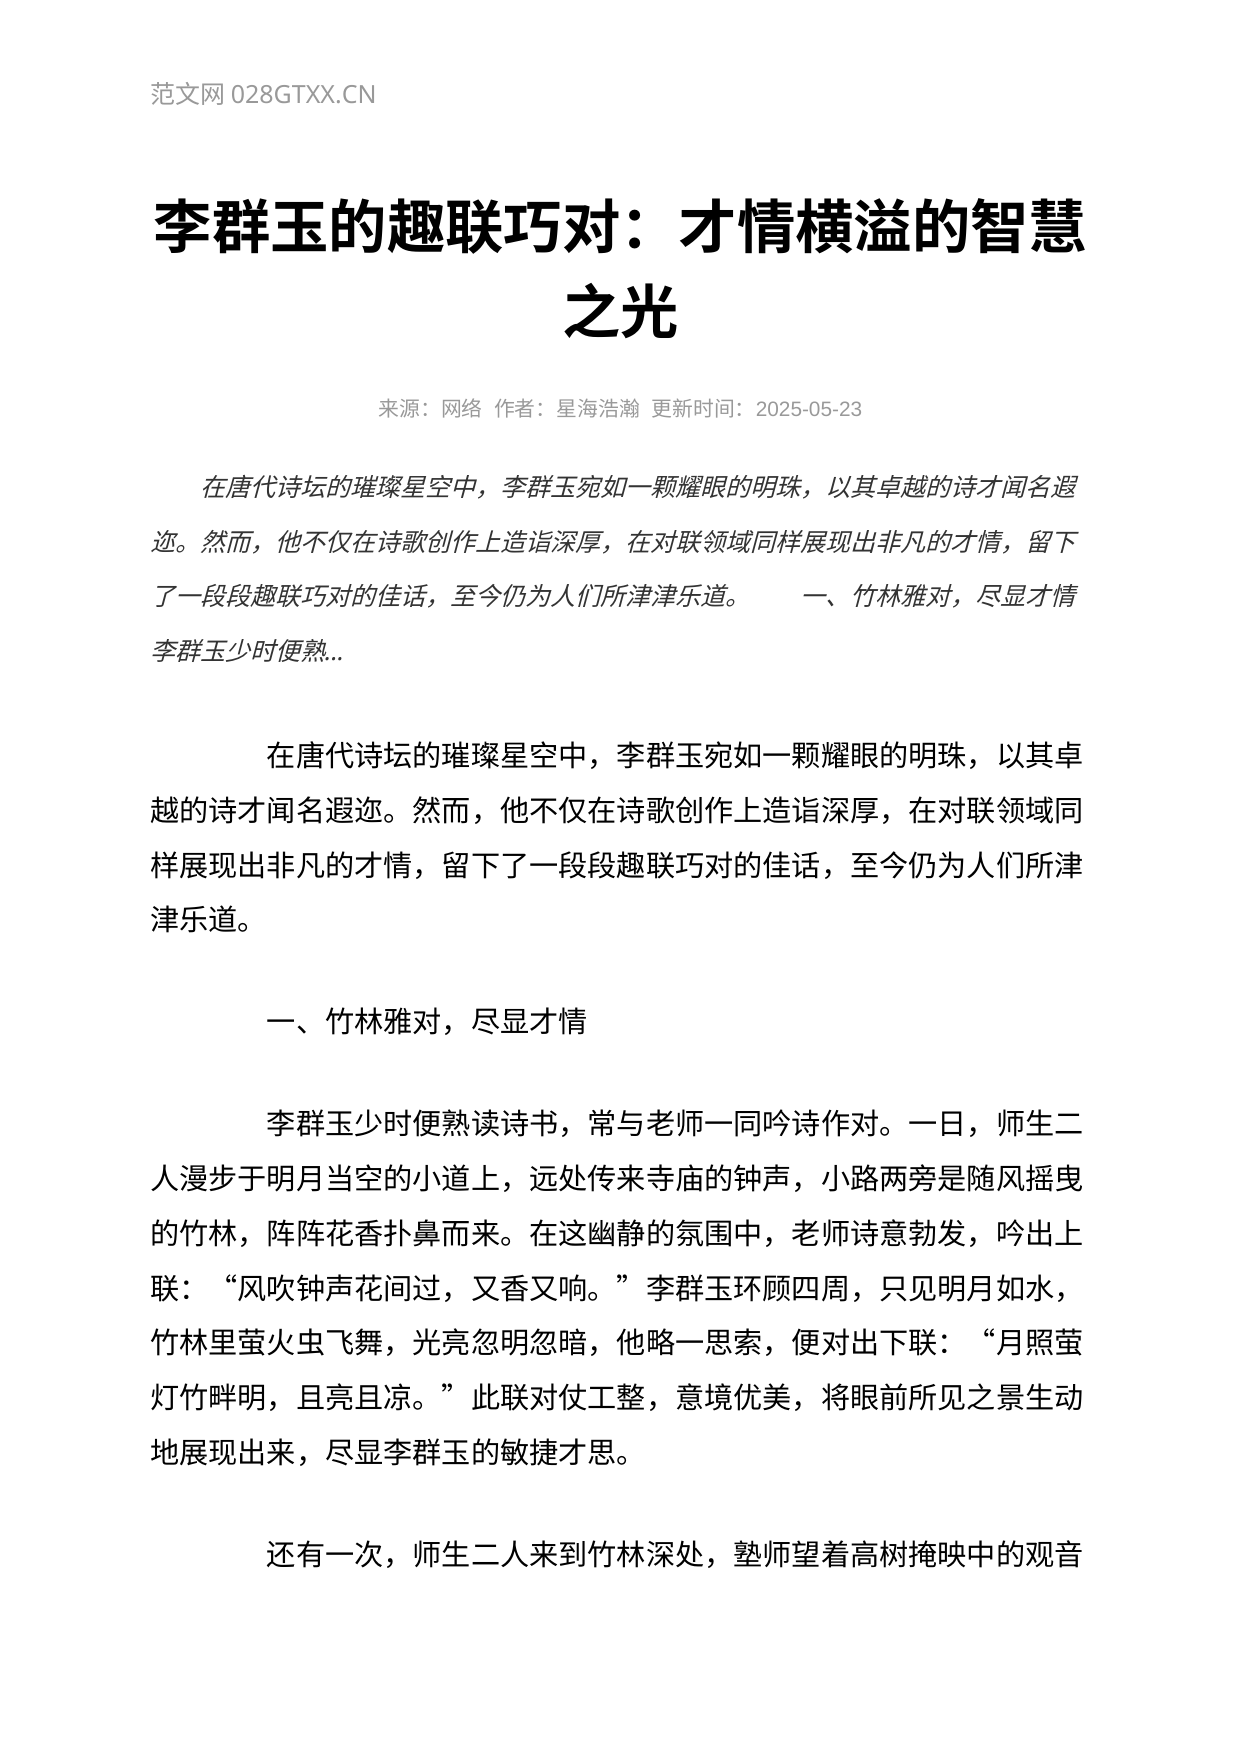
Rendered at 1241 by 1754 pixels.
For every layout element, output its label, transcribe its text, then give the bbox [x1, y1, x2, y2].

text 李群玉少时便熟读诗书，常与老师一同吟诗作对。一日，师生二人漫步于明月当空的小道上，远处传来寺庙的钟声，小路两旁是随风摇曳的竹林，阵阵花香扑鼻而来。在这幽静的氛围中，老师诗意勃发，吟出上联：“风吹钟声花间过，又香又响。”李群玉环顾四周，只见明月如水，竹林里萤火虫飞舞，光亮忽明忽暗，他略一思索，便对出下联：“月照萤灯竹畔明，且亮且凉。”此联对仗工整，意境优美，将眼前所见之景生动地展现出来，尽显李群玉的敏捷才思。 [150, 1101, 1090, 1472]
text 来源：网络 作者：星海浩瀚 更新时间：2025-05-23 [150, 397, 1090, 421]
subtitle 李群玉的趣联巧对：才情横溢的智慧之光 [150, 181, 1090, 350]
text 在唐代诗坛的璀璨星空中，李群玉宛如一颗耀眼的明珠，以其卓越的诗才闻名遐迩。然而，他不仅在诗歌创作上造诣深厚，在对联领域同样展现出非凡的才情，留下了一段段趣联巧对的佳话，至今仍为人们所津津乐道。 [150, 732, 1090, 939]
text 一、竹林雅对，尽显才情 [150, 999, 1090, 1041]
text 在唐代诗坛的璀璨星空中，李群玉宛如一颗耀眼的明珠，以其卓越的诗才闻名遐迩。然而，他不仅在诗歌创作上造诣深厚，在对联领域同样展现出非凡的才情，留下了一段段趣联巧对的佳话，至今仍为人们所津津乐道。 一、竹林雅对，尽显才情 李群玉少时便熟... [150, 468, 1090, 667]
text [150, 1532, 1090, 1574]
